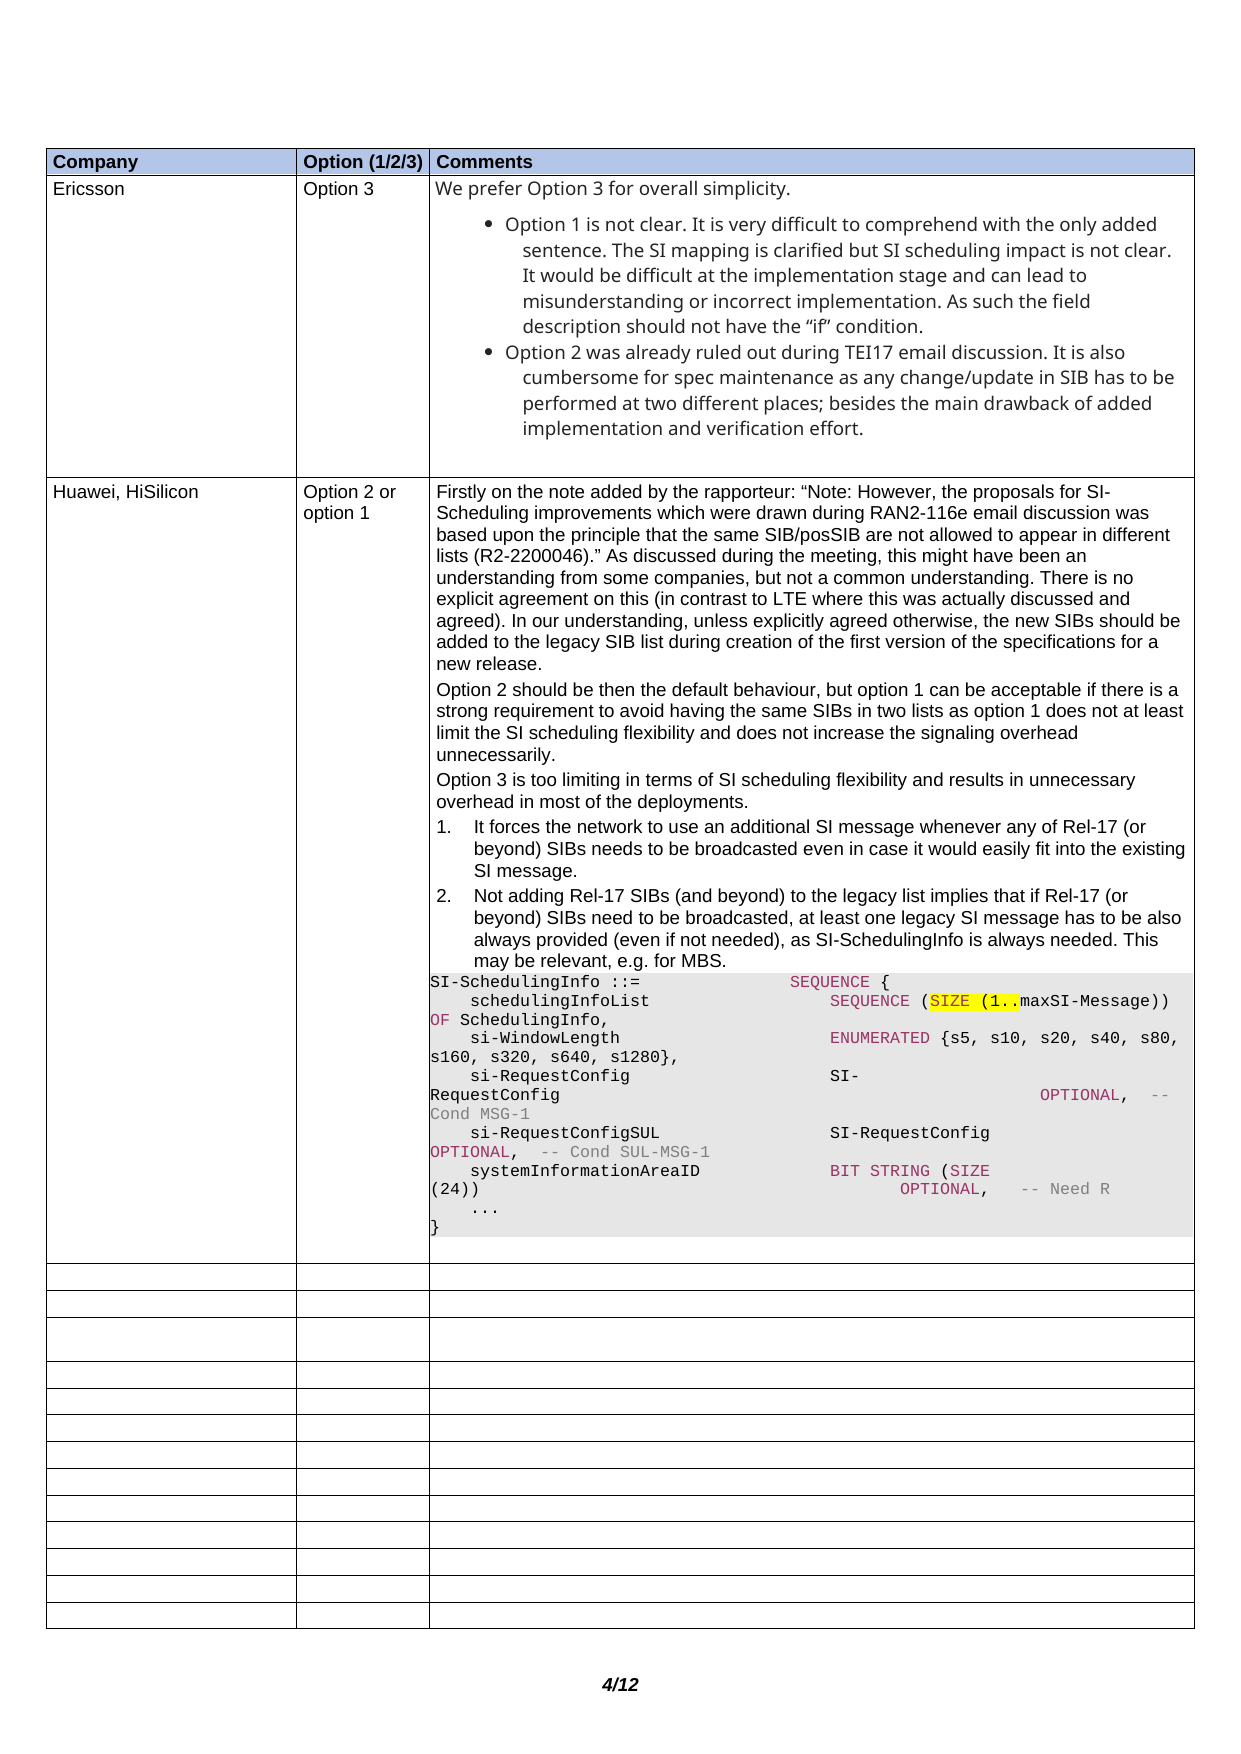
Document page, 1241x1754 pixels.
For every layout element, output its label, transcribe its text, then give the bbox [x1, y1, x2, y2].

table_cell [47, 1318, 296, 1361]
table_cell [430, 1442, 1194, 1468]
table_cell [297, 1469, 429, 1494]
table_cell [297, 1415, 429, 1441]
table_cell [297, 1442, 429, 1468]
table_cell We prefer Option 3 for overall simplicity. Option 1 is not clear. It is very difficult to comprehend with the only added sentence. The SI mapping is clarified but SI scheduling impact is not clear. It would be difficult at the implementation stage and can lead to misunderstanding or incorrect implementation. As such the field description should not have the “if” condition. Option 2 was already ruled out during TEI17 email discussion. It is also cumbersome for spec maintenance as any change/update in SIB has to be performed at two different places; besides the main drawback of added implementation and verification effort. [430, 176, 1194, 477]
table_cell [430, 1549, 1194, 1575]
table_cell [47, 1522, 296, 1548]
table_cell [430, 1496, 1194, 1521]
table_header Company [47, 149, 296, 174]
table_cell [47, 1603, 296, 1628]
table_cell [47, 1442, 296, 1468]
table_cell Ericsson [47, 176, 296, 477]
table_cell Option 3 [297, 176, 429, 477]
table_cell [430, 1415, 1194, 1441]
table_cell [47, 1291, 296, 1317]
table_cell [297, 1522, 429, 1548]
table_cell [430, 1291, 1194, 1317]
table_cell [47, 1576, 296, 1602]
table_cell [430, 1522, 1194, 1548]
table_cell [47, 1362, 296, 1387]
table_cell [47, 1389, 296, 1414]
table_cell [297, 1389, 429, 1414]
table_cell [430, 1264, 1194, 1290]
table_cell [297, 1264, 429, 1290]
table_cell Huawei, HiSilicon [47, 478, 296, 1263]
table_cell [430, 1576, 1194, 1602]
table_cell [47, 1496, 296, 1521]
table_cell [47, 1549, 296, 1575]
table_cell Firstly on the note added by the rapporteur: “Note: However, the proposals for SI-Scheduling improvements which were drawn during RAN2-116e email discussion was based upon the principle that the same SIB/posSIB are not allowed to appear in different lists (R2-2200046).” As discussed during the meeting, this might have been an understanding from some companies, but not a common understanding. There is no explicit agreement on this (in contrast to LTE where this was actually discussed and agreed). In our understanding, unless explicitly agreed otherwise, the new SIBs should be added to the legacy SIB list during creation of the first version of the specifications for a new release. Option 2 should be then the default behaviour, but option 1 can be acceptable if there is a strong requirement to avoid having the same SIBs in two lists as option 1 does not at least limit the SI scheduling flexibility and does not increase the signaling overhead unnecessarily. Option 3 is too limiting in terms of SI scheduling flexibility and results in unnecessary overhead in most of the deployments. It forces the network to use an additional SI message whenever any of Rel-17 (or beyond) SIBs needs to be broadcasted even in case it would easily fit into the existing SI message. Not adding Rel-17 SIBs (and beyond) to the legacy list implies that if Rel-17 (or beyond) SIBs need to be broadcasted, at least one legacy SI message has to be also always provided (even if not needed), as SI-SchedulingInfo is always needed. This may be relevant, e.g. for MBS. SI-SchedulingInfo ::= SEQUENCE { schedulingInfoList SEQUENCE (SIZE (1..maxSI-Message)) OF SchedulingInfo, si-WindowLength ENUMERATED {s5, s10, s20, s40, s80, s160, s320, s640, s1280}, si-RequestConfig SI-RequestConfig OPTIONAL, -- Cond MSG-1 si-RequestConfigSUL SI-RequestConfig OPTIONAL, -- Cond SUL-MSG-1 systemInformationAreaID BIT STRING (SIZE (24)) OPTIONAL, -- Need R ... } [430, 478, 1194, 1263]
table_cell [297, 1318, 429, 1361]
table_cell [47, 1415, 296, 1441]
table_cell [430, 1389, 1194, 1414]
table_cell [47, 1264, 296, 1290]
table_cell [430, 1603, 1194, 1628]
table_cell [297, 1603, 429, 1628]
table_cell Option 2 or option 1 [297, 478, 429, 1263]
table_cell [297, 1362, 429, 1387]
table_cell [297, 1549, 429, 1575]
table_header Comments [430, 149, 1194, 174]
table_cell [430, 1469, 1194, 1494]
table_header Option (1/2/3) [297, 149, 429, 174]
table_cell [297, 1576, 429, 1602]
table_cell [430, 1318, 1194, 1361]
table_cell [297, 1291, 429, 1317]
table_cell [430, 1362, 1194, 1387]
table_cell [47, 1469, 296, 1494]
table_cell [297, 1496, 429, 1521]
